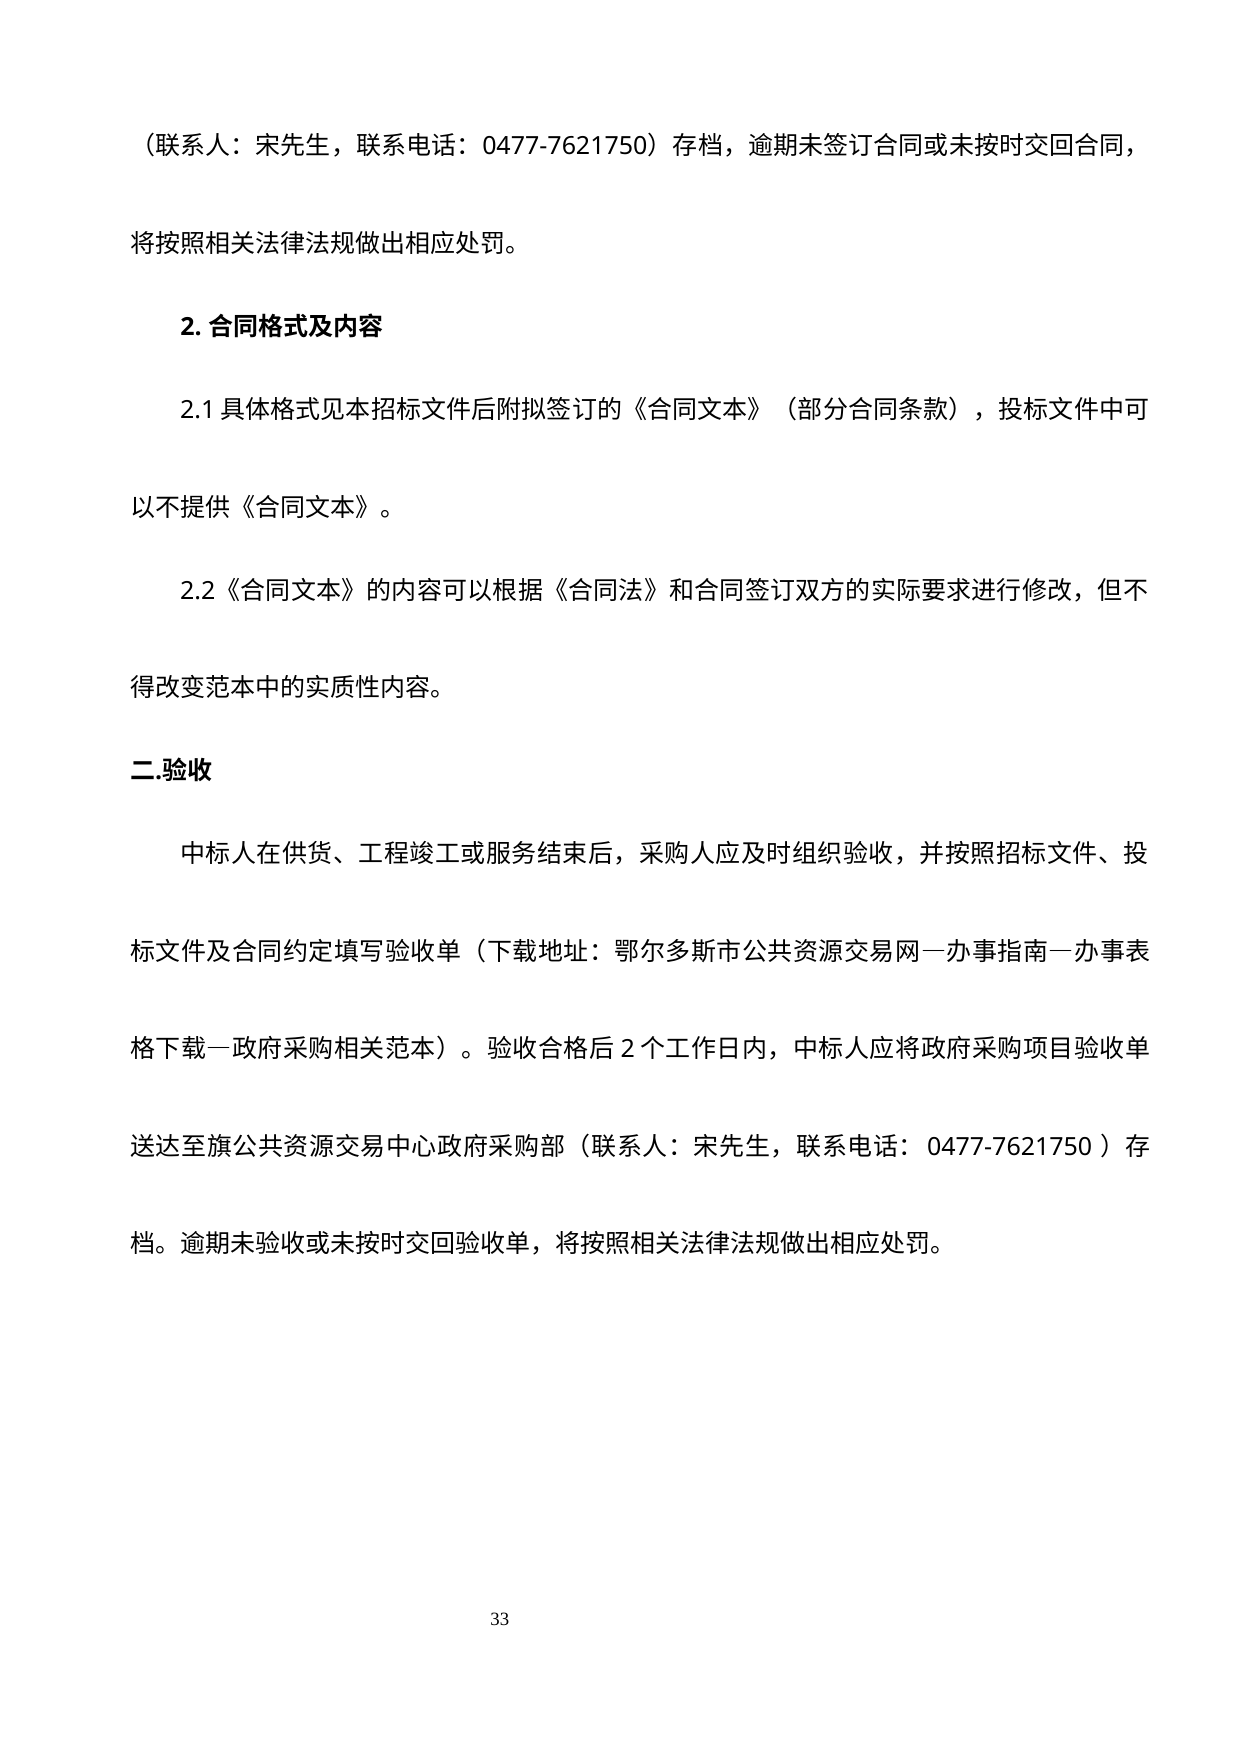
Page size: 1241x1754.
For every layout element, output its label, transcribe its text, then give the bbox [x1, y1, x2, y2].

text 2.1具体格式见本招标文件后附拟签订的《合同文本》（部分合同条款），投标文件中可以不提供《合同文本》。 [130, 375, 1151, 538]
text 2.2《合同文本》的内容可以根据《合同法》和合同签订双方的实际要求进行修改，但不得改变范本中的实质性内容。 [130, 556, 1151, 718]
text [130, 111, 1151, 274]
text 2. 合同格式及内容 [130, 292, 1151, 357]
text 二.验收 [130, 736, 1151, 801]
text 中标人在供货、工程竣工或服务结束后，采购人应及时组织验收，并按照招标文件、投标文件及合同约定填写验收单（下载地址：鄂尔多斯市公共资源交易网—办事指南—办事表格下载—政府采购相关范本）。验收合格后2个工作日内，中标人应将政府采购项目验收单送达至旗公共资源交易中心政府采购部（联系人：宋先生，联系电话：0477-7621750 ）存档。逾期未验收或未按时交回验收单，将按照相关法律法规做出相应处罚。 [130, 819, 1151, 1274]
